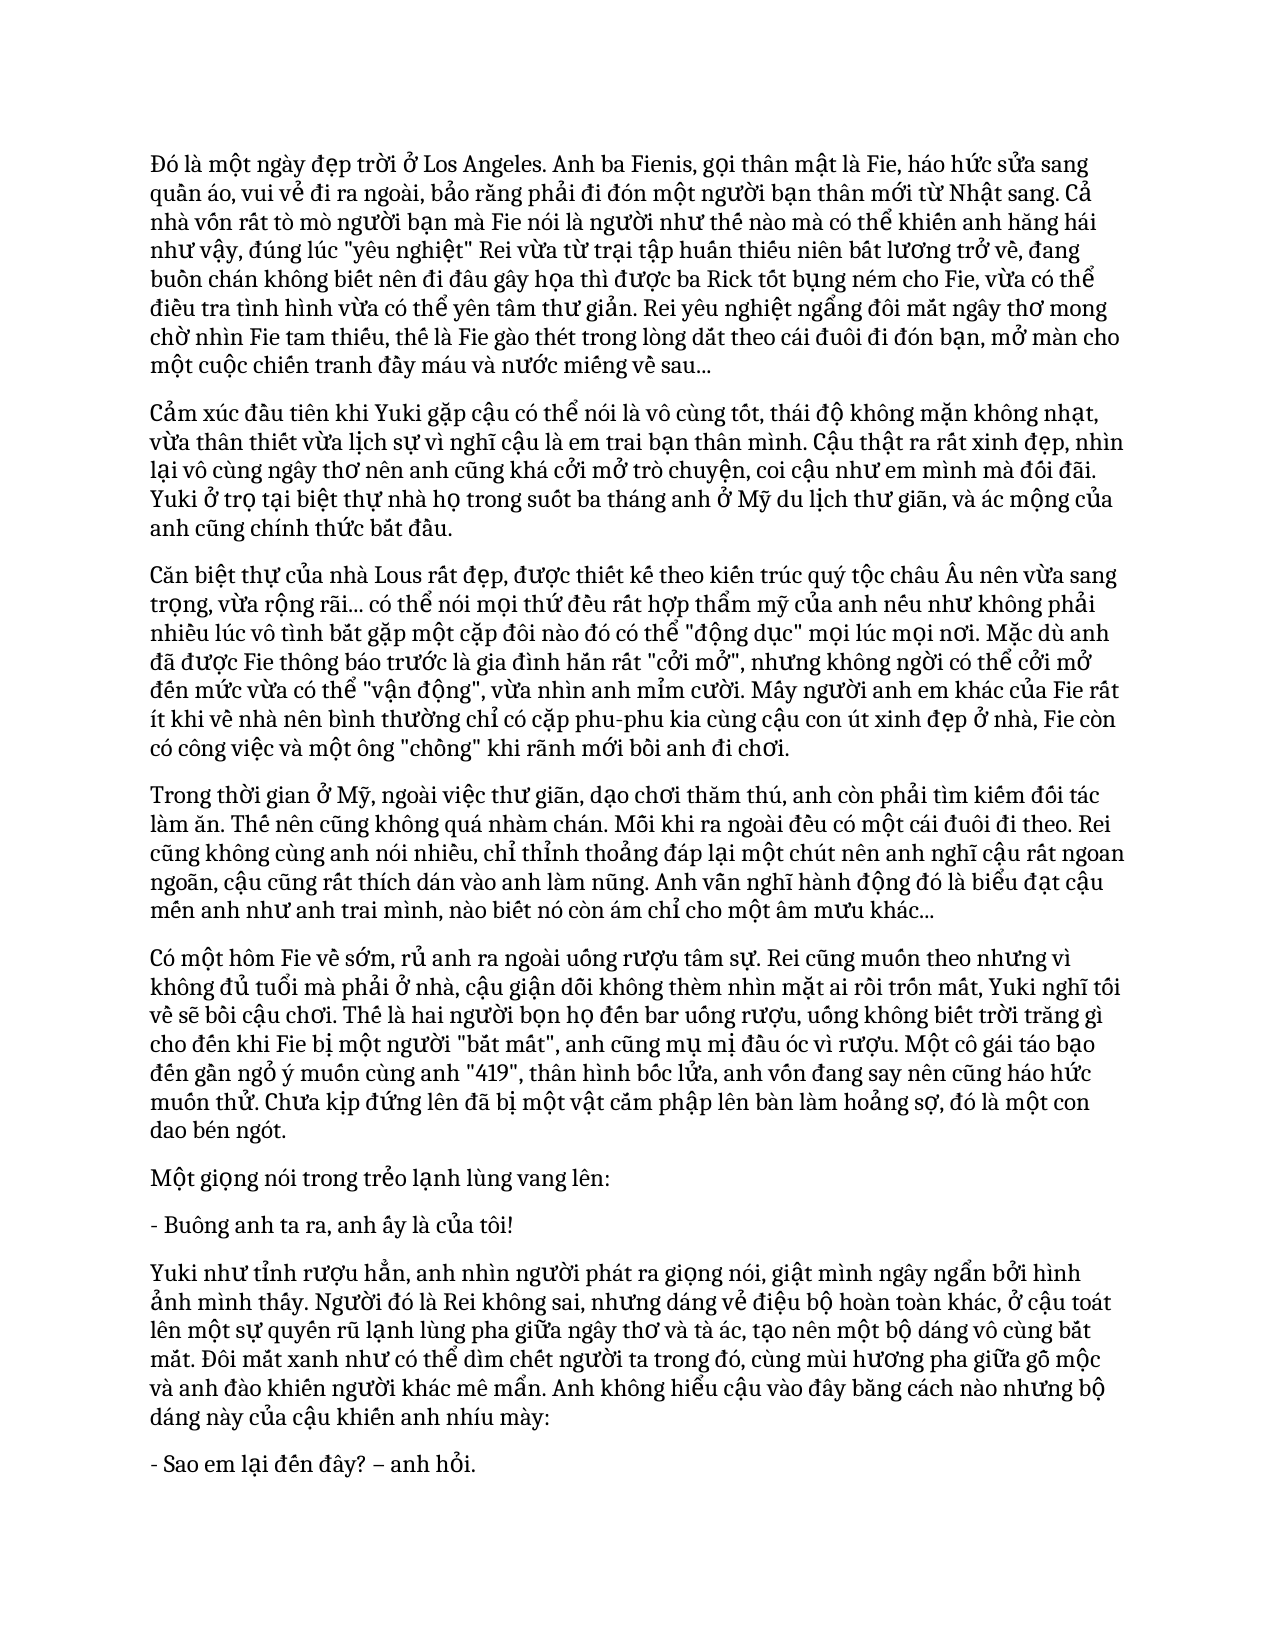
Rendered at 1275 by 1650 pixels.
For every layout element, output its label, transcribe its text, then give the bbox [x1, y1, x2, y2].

text Một giọng nói trong trẻo lạnh lùng vang lên: [150, 1164, 1125, 1192]
text - Sao em lại đến đây? – anh hỏi. [150, 1450, 1125, 1479]
text Có một hôm Fie về sớm, rủ anh ra ngoài uống rượu tâm sự. Rei cũng muốn theo nhưng vì không đủ tuổi mà phải ở nhà, cậu giận dỗi không thèm nhìn mặt ai rồi trốn mất, Yuki nghĩ tối về sẽ bồi cậu chơi. Thế là hai người bọn họ đến bar uống rượu, uống không biết trời trăng gì cho đến khi Fie bị một người "bắt mất", anh cũng mụ mị đầu óc vì rượu. Một cô gái táo bạo đến gần ngỏ ý muốn cùng anh "419", thân hình bốc lửa, anh vốn đang say nên cũng háo hức muốn thử. Chưa kịp đứng lên đã bị một vật cắm phập lên bàn làm hoảng sợ, đó là một con dao bén ngót. [150, 944, 1125, 1145]
text Cảm xúc đầu tiên khi Yuki gặp cậu có thể nói là vô cùng tốt, thái độ không mặn không nhạt, vừa thân thiết vừa lịch sự vì nghĩ cậu là em trai bạn thân mình. Cậu thật ra rất xinh đẹp, nhìn lại vô cùng ngây thơ nên anh cũng khá cởi mở trò chuyện, coi cậu như em mình mà đối đãi. Yuki ở trọ tại biệt thự nhà họ trong suốt ba tháng anh ở Mỹ du lịch thư giãn, và ác mộng của anh cũng chính thức bắt đầu. [150, 399, 1125, 542]
text Đó là một ngày đẹp trời ở Los Angeles. Anh ba Fienis, gọi thân mật là Fie, háo hức sửa sang quần áo, vui vẻ đi ra ngoài, bảo rằng phải đi đón một người bạn thân mới từ Nhật sang. Cả nhà vốn rất tò mò người bạn mà Fie nói là người như thế nào mà có thể khiến anh hăng hái như vậy, đúng lúc "yêu nghiệt" Rei vừa từ trại tập huấn thiếu niên bất lương trở về, đang buồn chán không biết nên đi đâu gây họa thì được ba Rick tốt bụng ném cho Fie, vừa có thể điều tra tình hình vừa có thể yên tâm thư giản. Rei yêu nghiệt ngẩng đôi mắt ngây thơ mong chờ nhìn Fie tam thiếu, thế là Fie gào thét trong lòng dắt theo cái đuôi đi đón bạn, mở màn cho một cuộc chiến tranh đầy máu và nước miếng về sau... [150, 150, 1125, 380]
text Yuki như tỉnh rượu hẳn, anh nhìn người phát ra giọng nói, giật mình ngây ngẩn bởi hình ảnh mình thấy. Người đó là Rei không sai, nhưng dáng vẻ điệu bộ hoàn toàn khác, ở cậu toát lên một sự quyến rũ lạnh lùng pha giữa ngây thơ và tà ác, tạo nên một bộ dáng vô cùng bắt mắt. Đôi mắt xanh như có thể dìm chết người ta trong đó, cùng mùi hương pha giữa gỗ mộc và anh đào khiến người khác mê mẩn. Anh không hiểu cậu vào đây bằng cách nào nhưng bộ dáng này của cậu khiến anh nhíu mày: [150, 1259, 1125, 1431]
text - Buông anh ta ra, anh ấy là của tôi! [150, 1211, 1125, 1240]
text Căn biệt thự của nhà Lous rất đẹp, được thiết kế theo kiến trúc quý tộc châu Âu nên vừa sang trọng, vừa rộng rãi... có thể nói mọi thứ đều rất hợp thẩm mỹ của anh nếu như không phải nhiều lúc vô tình bắt gặp một cặp đôi nào đó có thể "động dục" mọi lúc mọi nơi. Mặc dù anh đã được Fie thông báo trước là gia đình hắn rất "cởi mở", nhưng không ngời có thể cởi mở đến mức vừa có thể "vận động", vừa nhìn anh mỉm cười. Mấy người anh em khác của Fie rất ít khi về nhà nên bình thường chỉ có cặp phu-phu kia cùng cậu con út xinh đẹp ở nhà, Fie còn có công việc và một ông "chồng" khi rãnh mới bồi anh đi chơi. [150, 561, 1125, 762]
text Trong thời gian ở Mỹ, ngoài việc thư giãn, dạo chơi thăm thú, anh còn phải tìm kiếm đối tác làm ăn. Thế nên cũng không quá nhàm chán. Mỗi khi ra ngoài đều có một cái đuôi đi theo. Rei cũng không cùng anh nói nhiều, chỉ thỉnh thoảng đáp lại một chút nên anh nghĩ cậu rất ngoan ngoãn, cậu cũng rất thích dán vào anh làm nũng. Anh vẫn nghĩ hành động đó là biểu đạt cậu mến anh như anh trai mình, nào biết nó còn ám chỉ cho một âm mưu khác... [150, 781, 1125, 925]
